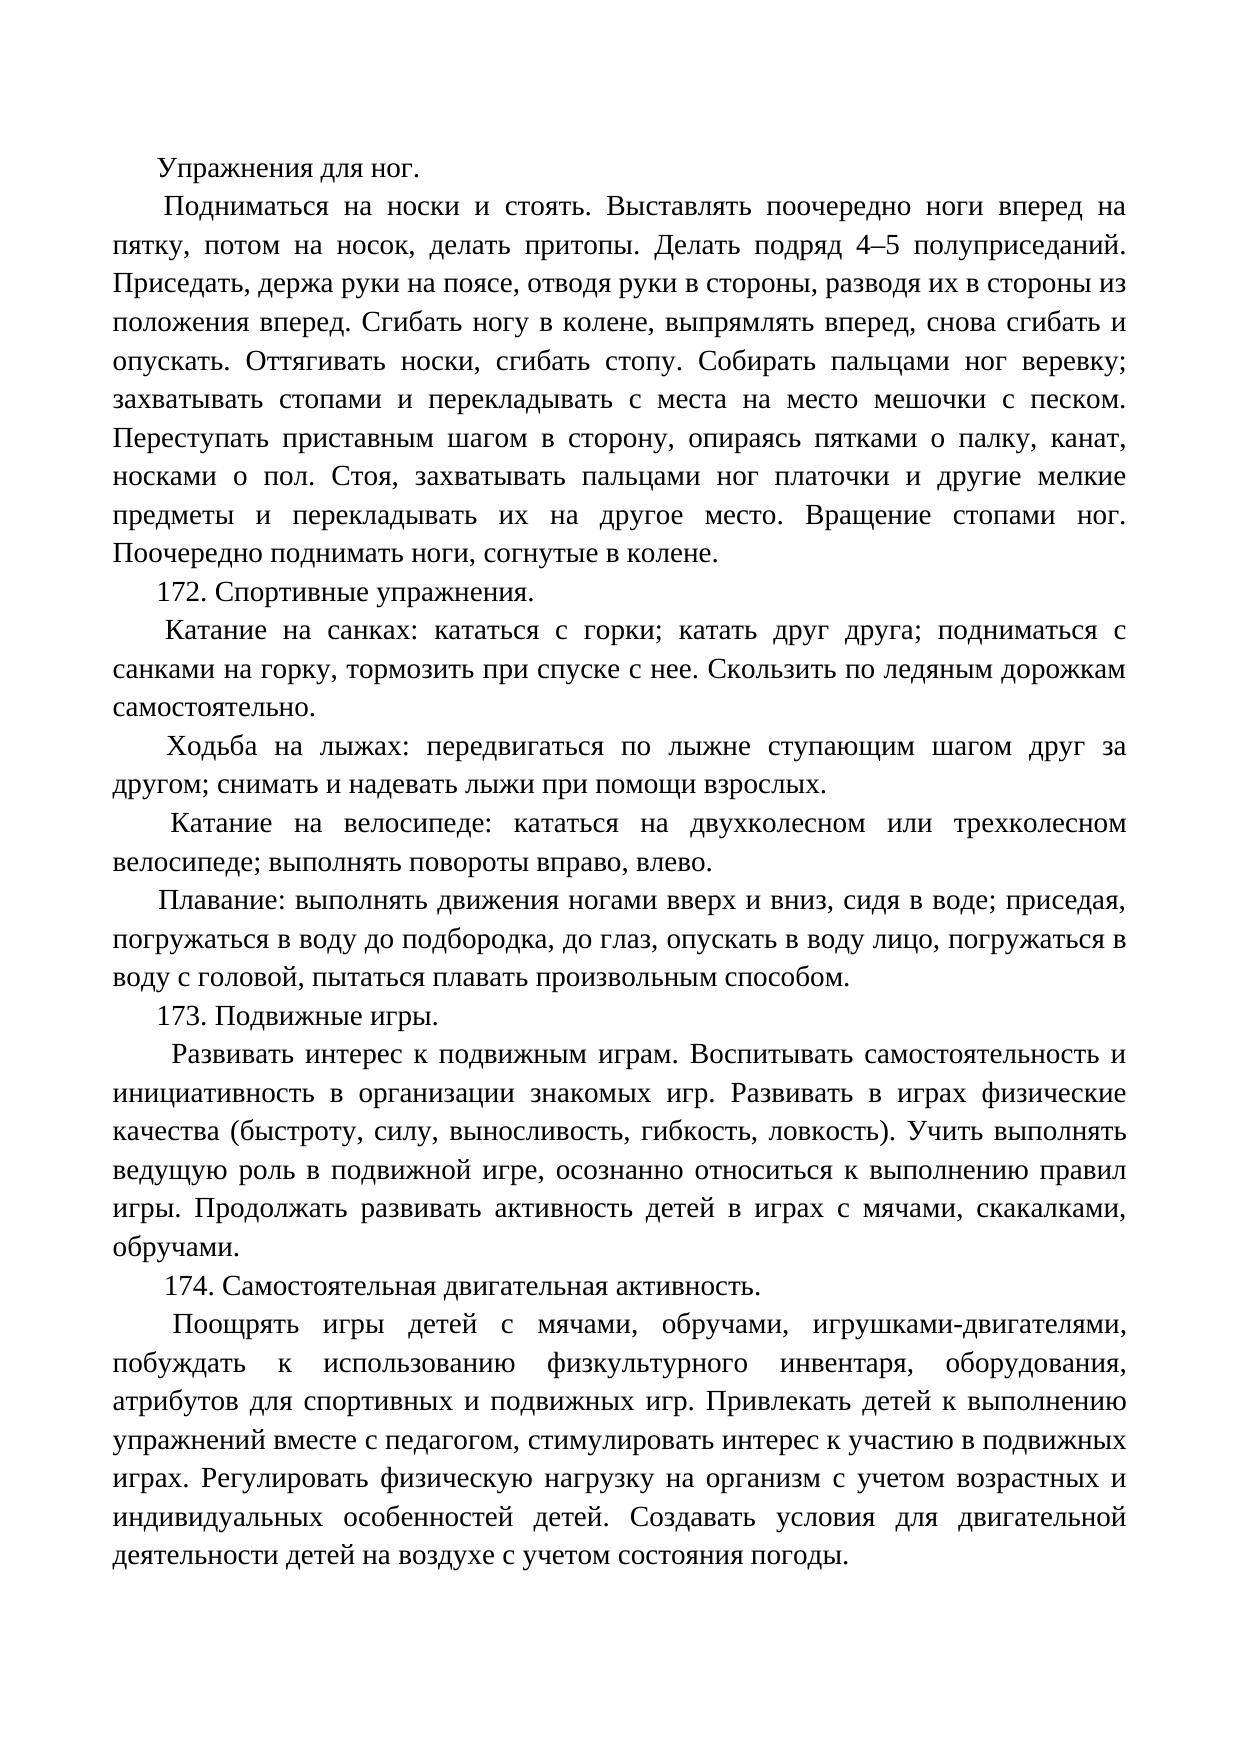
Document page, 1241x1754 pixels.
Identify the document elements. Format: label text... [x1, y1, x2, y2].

text Поощрять игры детей с мячами, обручами, игрушками-двигателями, побуждать к использованию физкультурного инвентаря, оборудования, атрибутов для спортивных и подвижных игр. Привлекать детей к выполнению упражнений вместе с педагогом, стимулировать интерес к участию в подвижных играх. Регулировать физическую нагрузку на организм с учетом возрастных и индивидуальных особенностей детей. Создавать условия для двигательной деятельности детей на воздухе с учетом состояния погоды. [112, 1306, 1128, 1571]
text Упражнения для ног. [112, 150, 1128, 183]
text 172. Спортивные упражнения. [112, 574, 1128, 607]
text Подниматься на носки и стоять. Выставлять поочередно ноги вперед на пятку, потом на носок, делать притопы. Делать подряд 4–5 полуприседаний. Приседать, держа руки на поясе, отводя руки в стороны, разводя их в стороны из положения вперед. Сгибать ногу в колене, выпрямлять вперед, снова сгибать и опускать. Оттягивать носки, сгибать стопу. Собирать пальцами ног веревку; захватывать стопами и перекладывать с места на место мешочки с песком. Переступать приставным шагом в сторону, опираясь пятками о палку, канат, носками о пол. Стоя, захватывать пальцами ног платочки и другие мелкие предметы и перекладывать их на другое место. Вращение стопами ног. Поочередно поднимать ноги, согнутые в колене. [112, 188, 1128, 569]
text Развивать интерес к подвижным играм. Воспитывать самостоятельность и инициативность в организации знакомых игр. Развивать в играх физические качества (быстроту, силу, выносливость, гибкость, ловкость). Учить выполнять ведущую роль в подвижной игре, осознанно относиться к выполнению правил игры. Продолжать развивать активность детей в играх с мячами, скакалками, обручами. [112, 1036, 1128, 1263]
text Катание на велосипеде: кататься на двухколесном или трехколесном велосипеде; выполнять повороты вправо, влево. [112, 805, 1128, 877]
text 173. Подвижные игры. [112, 998, 1128, 1031]
text Катание на санках: кататься с горки; катать друг друга; подниматься с санками на горку, тормозить при спуске с нее. Скользить по ледяным дорожкам самостоятельно. [112, 612, 1128, 723]
text 174. Самостоятельная двигательная активность. [112, 1268, 1128, 1301]
text Ходьба на лыжах: передвигаться по лыжне ступающим шагом друг за другом; снимать и надевать лыжи при помощи взрослых. [112, 728, 1128, 800]
text Плавание: выполнять движения ногами вверх и вниз, сидя в воде; приседая, погружаться в воду до подбородка, до глаз, опускать в воду лицо, погружаться в воду с головой, пытаться плавать произвольным способом. [112, 882, 1128, 993]
